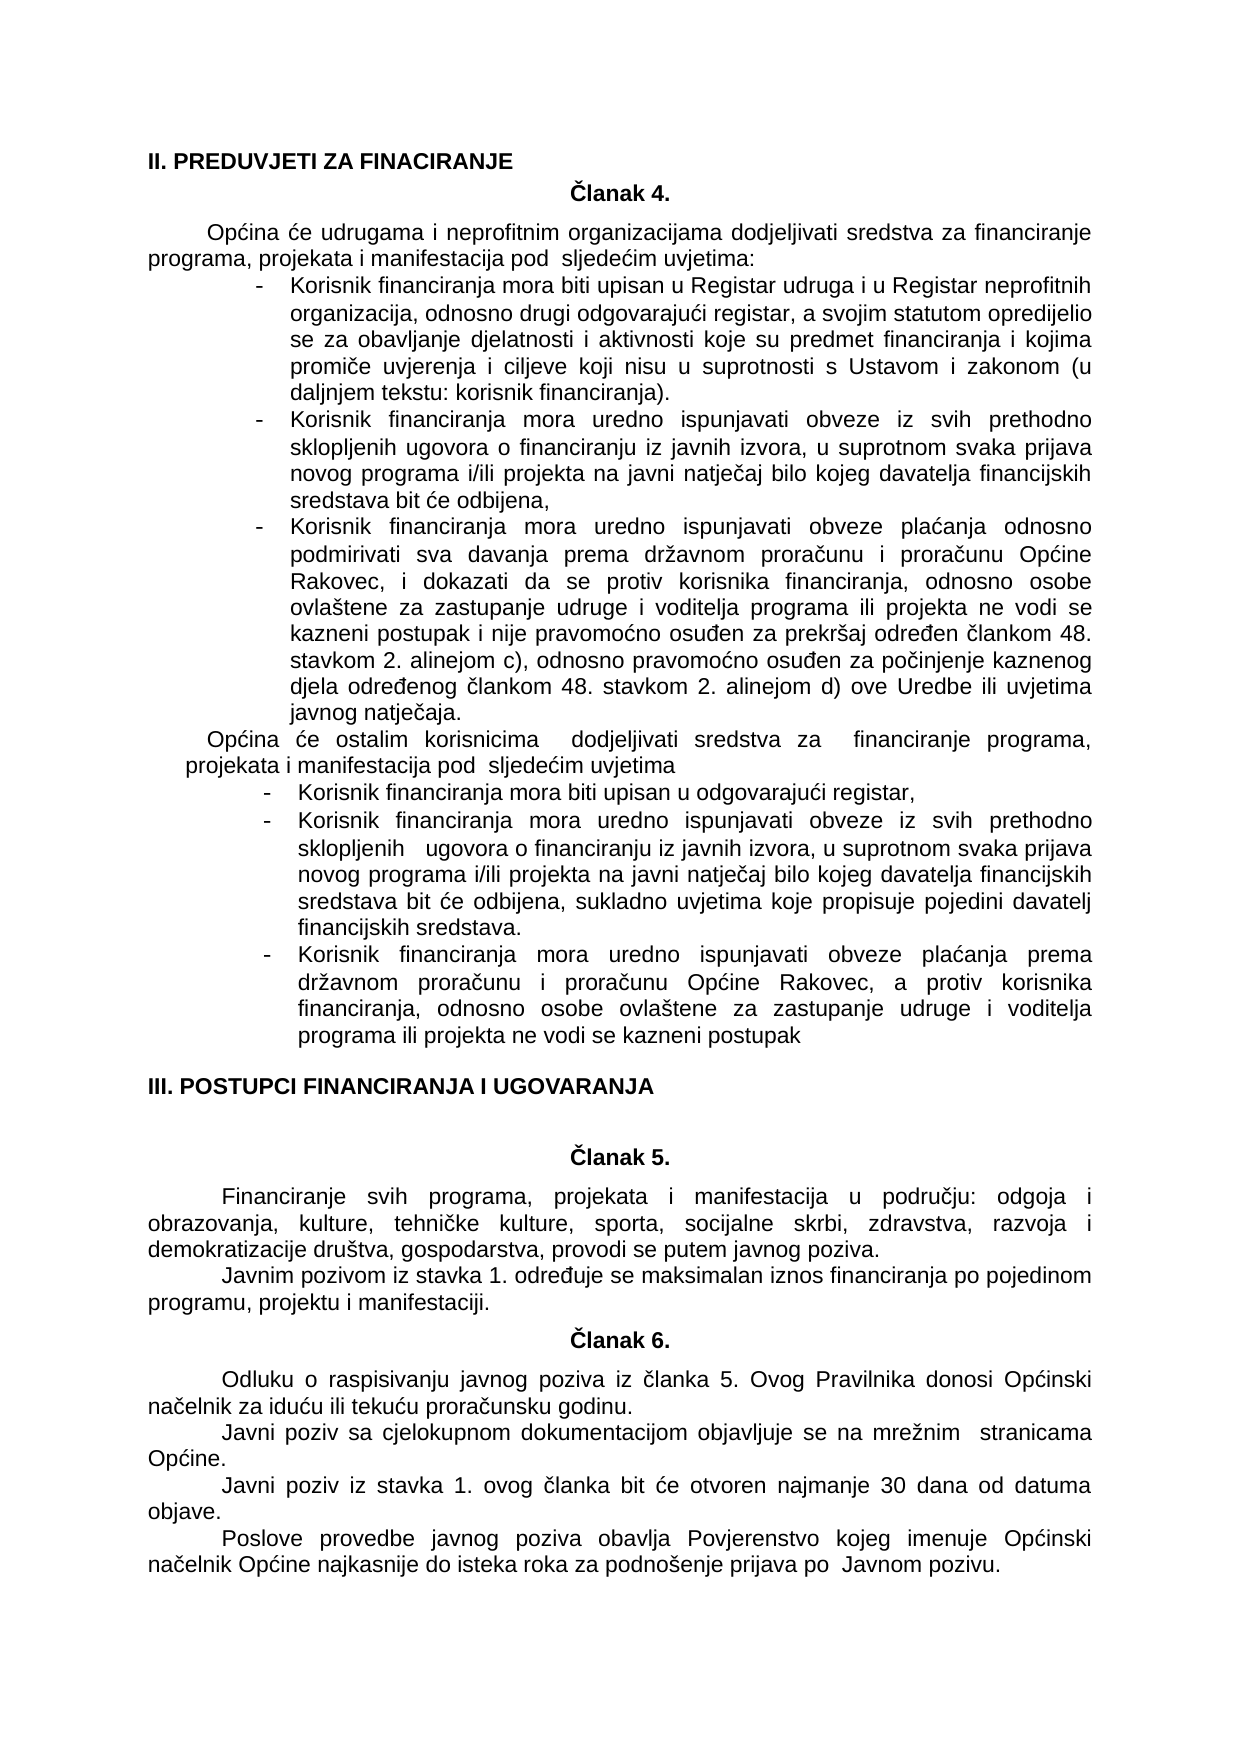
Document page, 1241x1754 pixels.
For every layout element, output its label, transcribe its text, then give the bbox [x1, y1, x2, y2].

subtitle III. POSTUPCI FINANCIRANJA I UGOVARANJA [148, 1073, 1093, 1099]
list Poslove provedbe javnog poziva obavlja Povjerenstvo kojeg imenuje Općinski načelnik Općine najkasnije do isteka roka za podnošenje prijava po Javnom pozivu. [148, 1524, 1093, 1577]
text Članak 4. [148, 180, 1093, 207]
list Korisnik financiranja mora uredno ispunjavati obveze iz svih prethodno sklopljenih ugovora o financiranju iz javnih izvora, u suprotnom svaka prijava novog programa i/ili projekta na javni natječaj bilo kojeg davatelja financijskih sredstava bit će odbijena, sukladno uvjetima koje propisuje pojedini davatelj financijskih sredstava. [260, 807, 1093, 941]
list Javnim pozivom iz stavka 1. određuje se maksimalan iznos financiranja po pojedinom programu, projektu i manifestaciji. [148, 1262, 1093, 1315]
list Javni poziv iz stavka 1. ovog članka bit će otvoren najmanje 30 dana od datuma objave. [148, 1472, 1093, 1524]
text Članak 6. [148, 1327, 1093, 1354]
list Korisnik financiranja mora uredno ispunjavati obveze plaćanja prema državnom proračunu i proračunu Općine Rakovec, a protiv korisnika financiranja, odnosno osobe ovlaštene za zastupanje udruge i voditelja programa ili projekta ne vodi se kazneni postupak [260, 941, 1093, 1048]
subtitle II. PREDUVJETI ZA FINACIRANJE [148, 148, 1093, 174]
text Članak 5. [148, 1144, 1093, 1171]
text Općina će udrugama i neprofitnim organizacijama dodjeljivati sredstva za financiranje programa, projekata i manifestacija pod sljedećim uvjetima: [148, 219, 1093, 272]
text Općina će ostalim korisnicima dodjeljivati sredstva za financiranje programa, projekata i manifestacija pod sljedećim uvjetima [185, 726, 1093, 778]
list Odluku o raspisivanju javnog poziva iz članka 5. Ovog Pravilnika donosi Općinski načelnik za iduću ili tekuću proračunsku godinu. [148, 1366, 1093, 1419]
list Korisnik financiranja mora biti upisan u odgovarajući registar, [260, 778, 1093, 807]
list Korisnik financiranja mora uredno ispunjavati obveze iz svih prethodno sklopljenih ugovora o financiranju iz javnih izvora, u suprotnom svaka prijava novog programa i/ili projekta na javni natječaj bilo kojeg davatelja financijskih sredstava bit će odbijena, [252, 406, 1093, 513]
list Korisnik financiranja mora uredno ispunjavati obveze plaćanja odnosno podmirivati sva davanja prema državnom proračunu i proračunu Općine Rakovec, i dokazati da se protiv korisnika financiranja, odnosno osobe ovlaštene za zastupanje udruge i voditelja programa ili projekta ne vodi se kazneni postupak i nije pravomoćno osuđen za prekršaj određen člankom 48. stavkom 2. alinejom c), odnosno pravomoćno osuđen za počinjenje kaznenog djela određenog člankom 48. stavkom 2. alinejom d) ove Uredbe ili uvjetima javnog natječaja. [252, 513, 1093, 726]
list Korisnik financiranja mora biti upisan u Registar udruga i u Registar neprofitnih organizacija, odnosno drugi odgovarajući registar, a svojim statutom opredijelio se za obavljanje djelatnosti i aktivnosti koje su predmet financiranja i kojima promiče uvjerenja i ciljeve koji nisu u suprotnosti s Ustavom i zakonom (u daljnjem tekstu: korisnik financiranja). [252, 272, 1093, 406]
list Financiranje svih programa, projekata i manifestacija u području: odgoja i obrazovanja, kulture, tehničke kulture, sporta, socijalne skrbi, zdravstva, razvoja i demokratizacije društva, gospodarstva, provodi se putem javnog poziva. [148, 1183, 1093, 1262]
list Javni poziv sa cjelokupnom dokumentacijom objavljuje se na mrežnim stranicama Općine. [148, 1419, 1093, 1472]
